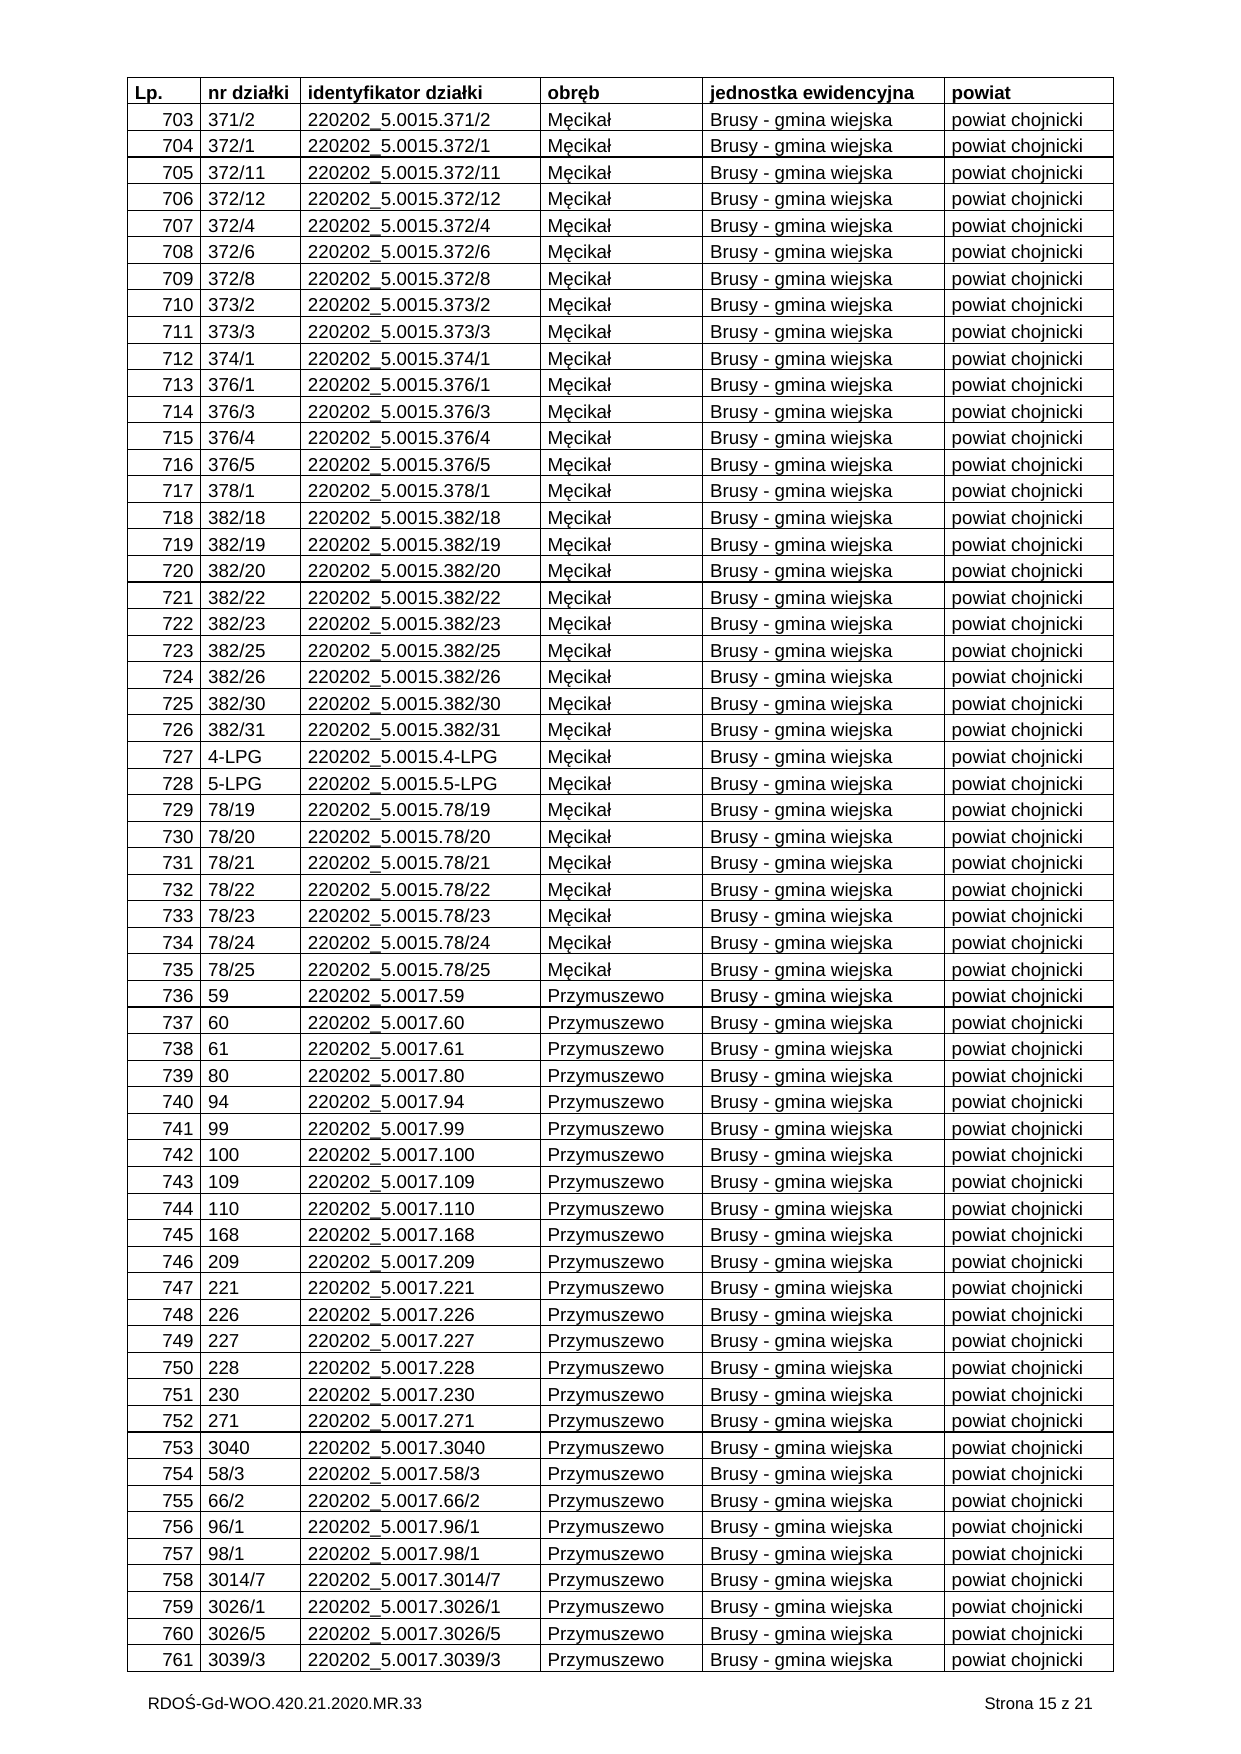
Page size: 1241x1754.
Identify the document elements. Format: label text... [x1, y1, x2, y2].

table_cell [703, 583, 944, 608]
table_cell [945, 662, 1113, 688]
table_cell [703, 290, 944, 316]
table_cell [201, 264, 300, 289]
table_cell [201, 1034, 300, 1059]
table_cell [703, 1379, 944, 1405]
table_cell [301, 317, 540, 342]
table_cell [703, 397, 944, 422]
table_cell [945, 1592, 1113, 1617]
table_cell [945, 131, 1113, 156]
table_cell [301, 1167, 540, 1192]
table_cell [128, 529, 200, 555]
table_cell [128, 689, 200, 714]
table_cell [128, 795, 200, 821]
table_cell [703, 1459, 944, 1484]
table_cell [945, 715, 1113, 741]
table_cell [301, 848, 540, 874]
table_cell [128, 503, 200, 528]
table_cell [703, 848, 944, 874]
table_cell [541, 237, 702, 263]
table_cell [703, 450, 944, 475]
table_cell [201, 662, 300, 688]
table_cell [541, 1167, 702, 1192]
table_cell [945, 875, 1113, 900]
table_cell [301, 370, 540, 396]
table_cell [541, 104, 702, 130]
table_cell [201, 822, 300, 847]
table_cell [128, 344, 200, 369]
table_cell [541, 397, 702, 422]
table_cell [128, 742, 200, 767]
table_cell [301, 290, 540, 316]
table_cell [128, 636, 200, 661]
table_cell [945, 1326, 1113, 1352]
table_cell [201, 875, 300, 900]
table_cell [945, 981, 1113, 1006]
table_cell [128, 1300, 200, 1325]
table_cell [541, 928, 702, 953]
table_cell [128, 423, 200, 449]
table_header identyfikator działki [301, 78, 540, 103]
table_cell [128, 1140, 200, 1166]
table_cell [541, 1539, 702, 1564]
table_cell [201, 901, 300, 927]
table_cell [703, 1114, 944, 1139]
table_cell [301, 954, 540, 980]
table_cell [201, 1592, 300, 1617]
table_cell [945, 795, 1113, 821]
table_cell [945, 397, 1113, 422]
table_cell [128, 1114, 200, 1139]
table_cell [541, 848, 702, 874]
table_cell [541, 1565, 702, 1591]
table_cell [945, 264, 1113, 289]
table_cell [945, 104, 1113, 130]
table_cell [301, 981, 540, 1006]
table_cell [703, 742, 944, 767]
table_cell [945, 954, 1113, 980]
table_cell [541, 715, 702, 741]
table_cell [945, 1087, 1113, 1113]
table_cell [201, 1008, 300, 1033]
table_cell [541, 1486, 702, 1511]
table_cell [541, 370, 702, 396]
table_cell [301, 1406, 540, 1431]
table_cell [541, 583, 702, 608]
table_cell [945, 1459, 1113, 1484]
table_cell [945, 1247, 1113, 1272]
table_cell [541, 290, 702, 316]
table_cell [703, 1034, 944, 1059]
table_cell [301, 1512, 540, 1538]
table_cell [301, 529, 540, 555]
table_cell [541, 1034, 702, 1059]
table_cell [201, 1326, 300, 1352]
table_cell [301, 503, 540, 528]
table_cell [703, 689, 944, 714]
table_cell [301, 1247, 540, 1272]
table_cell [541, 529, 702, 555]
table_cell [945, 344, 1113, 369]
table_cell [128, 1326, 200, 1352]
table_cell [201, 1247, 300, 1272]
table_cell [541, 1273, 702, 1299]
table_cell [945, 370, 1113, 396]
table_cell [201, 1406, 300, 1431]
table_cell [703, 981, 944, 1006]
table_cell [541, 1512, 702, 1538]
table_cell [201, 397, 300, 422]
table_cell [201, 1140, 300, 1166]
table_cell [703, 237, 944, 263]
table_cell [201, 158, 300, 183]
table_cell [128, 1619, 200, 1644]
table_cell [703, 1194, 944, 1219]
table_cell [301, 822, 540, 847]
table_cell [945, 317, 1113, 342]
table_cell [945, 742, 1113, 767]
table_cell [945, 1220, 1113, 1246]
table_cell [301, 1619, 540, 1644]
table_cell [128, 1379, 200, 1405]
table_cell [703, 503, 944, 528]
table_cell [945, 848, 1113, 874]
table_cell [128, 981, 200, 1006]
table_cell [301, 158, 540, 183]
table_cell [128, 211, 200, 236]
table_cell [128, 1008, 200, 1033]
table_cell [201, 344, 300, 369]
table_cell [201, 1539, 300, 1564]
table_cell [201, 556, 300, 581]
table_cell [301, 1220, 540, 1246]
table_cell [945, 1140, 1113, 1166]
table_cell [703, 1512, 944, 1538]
table_header Lp. [128, 78, 200, 103]
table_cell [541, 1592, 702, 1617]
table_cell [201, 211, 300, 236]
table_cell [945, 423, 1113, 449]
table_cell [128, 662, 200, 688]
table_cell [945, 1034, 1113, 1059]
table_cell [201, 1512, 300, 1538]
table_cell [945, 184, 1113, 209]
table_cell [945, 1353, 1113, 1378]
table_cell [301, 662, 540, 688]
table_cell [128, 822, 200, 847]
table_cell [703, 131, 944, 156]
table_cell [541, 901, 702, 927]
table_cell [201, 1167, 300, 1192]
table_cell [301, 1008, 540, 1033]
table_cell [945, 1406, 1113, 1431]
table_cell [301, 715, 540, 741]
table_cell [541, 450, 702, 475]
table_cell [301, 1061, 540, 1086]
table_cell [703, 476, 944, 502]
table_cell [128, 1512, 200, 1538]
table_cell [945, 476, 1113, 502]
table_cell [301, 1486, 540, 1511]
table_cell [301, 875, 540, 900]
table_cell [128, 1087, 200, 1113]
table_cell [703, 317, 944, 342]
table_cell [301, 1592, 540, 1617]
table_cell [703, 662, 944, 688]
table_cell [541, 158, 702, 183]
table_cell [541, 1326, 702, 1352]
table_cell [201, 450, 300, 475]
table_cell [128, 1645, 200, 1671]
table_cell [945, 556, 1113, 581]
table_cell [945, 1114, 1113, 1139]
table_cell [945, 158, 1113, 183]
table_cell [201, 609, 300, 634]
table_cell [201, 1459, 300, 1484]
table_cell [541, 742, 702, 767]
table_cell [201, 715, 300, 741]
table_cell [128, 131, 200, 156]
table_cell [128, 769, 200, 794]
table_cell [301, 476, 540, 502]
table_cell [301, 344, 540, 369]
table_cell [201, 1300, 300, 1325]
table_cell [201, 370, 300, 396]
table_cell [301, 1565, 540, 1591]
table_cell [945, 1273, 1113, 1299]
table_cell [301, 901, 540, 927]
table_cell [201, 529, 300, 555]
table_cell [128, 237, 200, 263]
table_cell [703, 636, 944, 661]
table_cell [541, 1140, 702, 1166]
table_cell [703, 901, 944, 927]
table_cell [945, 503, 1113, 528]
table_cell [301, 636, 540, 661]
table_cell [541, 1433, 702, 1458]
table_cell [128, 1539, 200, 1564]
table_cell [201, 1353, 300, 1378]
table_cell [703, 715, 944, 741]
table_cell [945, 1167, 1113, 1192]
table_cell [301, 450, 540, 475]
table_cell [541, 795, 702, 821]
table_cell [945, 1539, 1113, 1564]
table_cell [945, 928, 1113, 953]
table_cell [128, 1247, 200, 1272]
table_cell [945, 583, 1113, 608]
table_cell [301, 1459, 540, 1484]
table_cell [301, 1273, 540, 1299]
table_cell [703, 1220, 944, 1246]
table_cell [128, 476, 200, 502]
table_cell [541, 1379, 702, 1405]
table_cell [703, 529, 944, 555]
table_header nr działki [201, 78, 300, 103]
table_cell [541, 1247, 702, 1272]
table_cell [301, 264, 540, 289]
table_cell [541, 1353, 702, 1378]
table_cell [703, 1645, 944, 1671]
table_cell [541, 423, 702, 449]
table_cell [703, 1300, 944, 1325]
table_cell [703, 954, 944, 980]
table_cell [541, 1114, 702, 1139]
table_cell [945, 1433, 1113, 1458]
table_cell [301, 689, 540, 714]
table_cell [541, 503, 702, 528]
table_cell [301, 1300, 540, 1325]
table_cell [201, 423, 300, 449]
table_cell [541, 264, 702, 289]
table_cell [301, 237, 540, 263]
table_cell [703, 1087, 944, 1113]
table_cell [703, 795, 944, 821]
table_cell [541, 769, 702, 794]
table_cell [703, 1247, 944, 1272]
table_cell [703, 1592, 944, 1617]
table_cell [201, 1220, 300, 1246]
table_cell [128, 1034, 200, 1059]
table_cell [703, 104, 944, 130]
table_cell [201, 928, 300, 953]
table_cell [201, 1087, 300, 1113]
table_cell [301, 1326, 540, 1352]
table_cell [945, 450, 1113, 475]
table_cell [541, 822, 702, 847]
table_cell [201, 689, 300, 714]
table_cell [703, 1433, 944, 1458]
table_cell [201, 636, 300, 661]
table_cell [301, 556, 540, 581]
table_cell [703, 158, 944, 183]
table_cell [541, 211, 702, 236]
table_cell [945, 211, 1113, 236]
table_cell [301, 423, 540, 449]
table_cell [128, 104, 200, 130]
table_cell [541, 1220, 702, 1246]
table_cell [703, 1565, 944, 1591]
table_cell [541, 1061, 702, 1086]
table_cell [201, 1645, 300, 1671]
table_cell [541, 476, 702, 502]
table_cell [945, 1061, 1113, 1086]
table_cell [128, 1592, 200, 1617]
table_header obręb [541, 78, 702, 103]
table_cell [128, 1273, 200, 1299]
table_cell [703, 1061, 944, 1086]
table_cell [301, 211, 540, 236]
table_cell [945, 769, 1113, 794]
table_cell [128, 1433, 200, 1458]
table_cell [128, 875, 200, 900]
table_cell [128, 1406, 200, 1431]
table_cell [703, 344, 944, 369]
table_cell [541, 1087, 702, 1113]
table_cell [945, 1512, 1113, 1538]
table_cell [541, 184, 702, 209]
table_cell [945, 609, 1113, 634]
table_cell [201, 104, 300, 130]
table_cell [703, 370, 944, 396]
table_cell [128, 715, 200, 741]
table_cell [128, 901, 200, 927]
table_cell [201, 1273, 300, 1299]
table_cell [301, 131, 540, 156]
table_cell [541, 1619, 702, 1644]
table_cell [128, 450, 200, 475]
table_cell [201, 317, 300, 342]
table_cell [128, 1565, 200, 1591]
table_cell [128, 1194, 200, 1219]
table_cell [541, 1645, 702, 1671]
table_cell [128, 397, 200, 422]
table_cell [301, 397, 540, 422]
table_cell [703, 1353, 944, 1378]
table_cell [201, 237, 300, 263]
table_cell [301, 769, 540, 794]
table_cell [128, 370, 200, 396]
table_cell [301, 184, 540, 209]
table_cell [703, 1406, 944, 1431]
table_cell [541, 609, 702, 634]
table_header jednostka ewidencyjna [703, 78, 944, 103]
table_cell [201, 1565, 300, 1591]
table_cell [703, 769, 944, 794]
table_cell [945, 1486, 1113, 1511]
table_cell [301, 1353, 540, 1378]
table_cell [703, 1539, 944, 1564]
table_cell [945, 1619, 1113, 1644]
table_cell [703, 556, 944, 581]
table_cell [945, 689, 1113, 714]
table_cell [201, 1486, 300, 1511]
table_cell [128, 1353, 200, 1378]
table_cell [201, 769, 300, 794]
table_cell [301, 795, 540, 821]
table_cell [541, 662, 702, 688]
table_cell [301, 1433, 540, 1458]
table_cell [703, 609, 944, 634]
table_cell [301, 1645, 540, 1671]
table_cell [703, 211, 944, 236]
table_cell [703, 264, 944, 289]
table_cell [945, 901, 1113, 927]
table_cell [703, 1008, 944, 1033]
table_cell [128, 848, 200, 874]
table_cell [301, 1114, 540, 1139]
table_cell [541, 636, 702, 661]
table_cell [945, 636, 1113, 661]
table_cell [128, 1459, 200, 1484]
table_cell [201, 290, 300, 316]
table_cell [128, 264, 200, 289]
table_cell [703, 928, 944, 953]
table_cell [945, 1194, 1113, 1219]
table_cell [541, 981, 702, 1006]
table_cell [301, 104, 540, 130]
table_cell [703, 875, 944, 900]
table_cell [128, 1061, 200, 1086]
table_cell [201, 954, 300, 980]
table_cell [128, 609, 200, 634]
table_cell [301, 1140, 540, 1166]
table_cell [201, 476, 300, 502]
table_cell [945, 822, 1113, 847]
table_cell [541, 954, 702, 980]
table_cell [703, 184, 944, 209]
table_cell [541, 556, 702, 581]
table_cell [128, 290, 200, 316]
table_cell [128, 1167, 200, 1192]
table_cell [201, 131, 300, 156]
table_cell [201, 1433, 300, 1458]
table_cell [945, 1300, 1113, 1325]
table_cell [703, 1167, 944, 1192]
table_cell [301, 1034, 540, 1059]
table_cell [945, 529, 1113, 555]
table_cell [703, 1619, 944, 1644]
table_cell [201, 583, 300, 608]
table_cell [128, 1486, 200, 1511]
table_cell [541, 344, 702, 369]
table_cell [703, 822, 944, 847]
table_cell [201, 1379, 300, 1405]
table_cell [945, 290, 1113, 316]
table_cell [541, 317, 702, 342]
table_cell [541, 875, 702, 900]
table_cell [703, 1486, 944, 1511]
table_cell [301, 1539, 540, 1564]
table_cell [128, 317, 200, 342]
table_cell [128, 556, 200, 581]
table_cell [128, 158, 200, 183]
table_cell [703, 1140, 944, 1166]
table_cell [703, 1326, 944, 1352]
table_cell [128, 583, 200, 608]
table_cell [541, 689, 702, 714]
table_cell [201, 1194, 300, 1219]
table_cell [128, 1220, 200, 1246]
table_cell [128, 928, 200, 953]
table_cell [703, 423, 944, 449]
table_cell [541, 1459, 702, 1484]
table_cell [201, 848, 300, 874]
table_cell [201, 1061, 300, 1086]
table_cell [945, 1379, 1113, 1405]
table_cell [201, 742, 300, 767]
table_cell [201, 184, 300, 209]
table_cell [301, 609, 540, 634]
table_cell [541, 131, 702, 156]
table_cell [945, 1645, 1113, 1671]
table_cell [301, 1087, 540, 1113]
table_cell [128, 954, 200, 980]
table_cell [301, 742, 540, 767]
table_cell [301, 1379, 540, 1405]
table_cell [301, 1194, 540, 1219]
table_header powiat [945, 78, 1113, 103]
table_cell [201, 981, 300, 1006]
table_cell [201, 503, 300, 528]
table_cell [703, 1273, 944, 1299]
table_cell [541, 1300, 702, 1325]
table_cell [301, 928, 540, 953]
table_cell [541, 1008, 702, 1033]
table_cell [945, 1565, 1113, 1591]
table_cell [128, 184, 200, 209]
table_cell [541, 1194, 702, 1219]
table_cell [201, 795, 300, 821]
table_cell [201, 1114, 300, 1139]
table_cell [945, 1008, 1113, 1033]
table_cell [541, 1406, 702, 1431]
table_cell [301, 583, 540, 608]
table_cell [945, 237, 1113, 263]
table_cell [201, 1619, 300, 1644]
